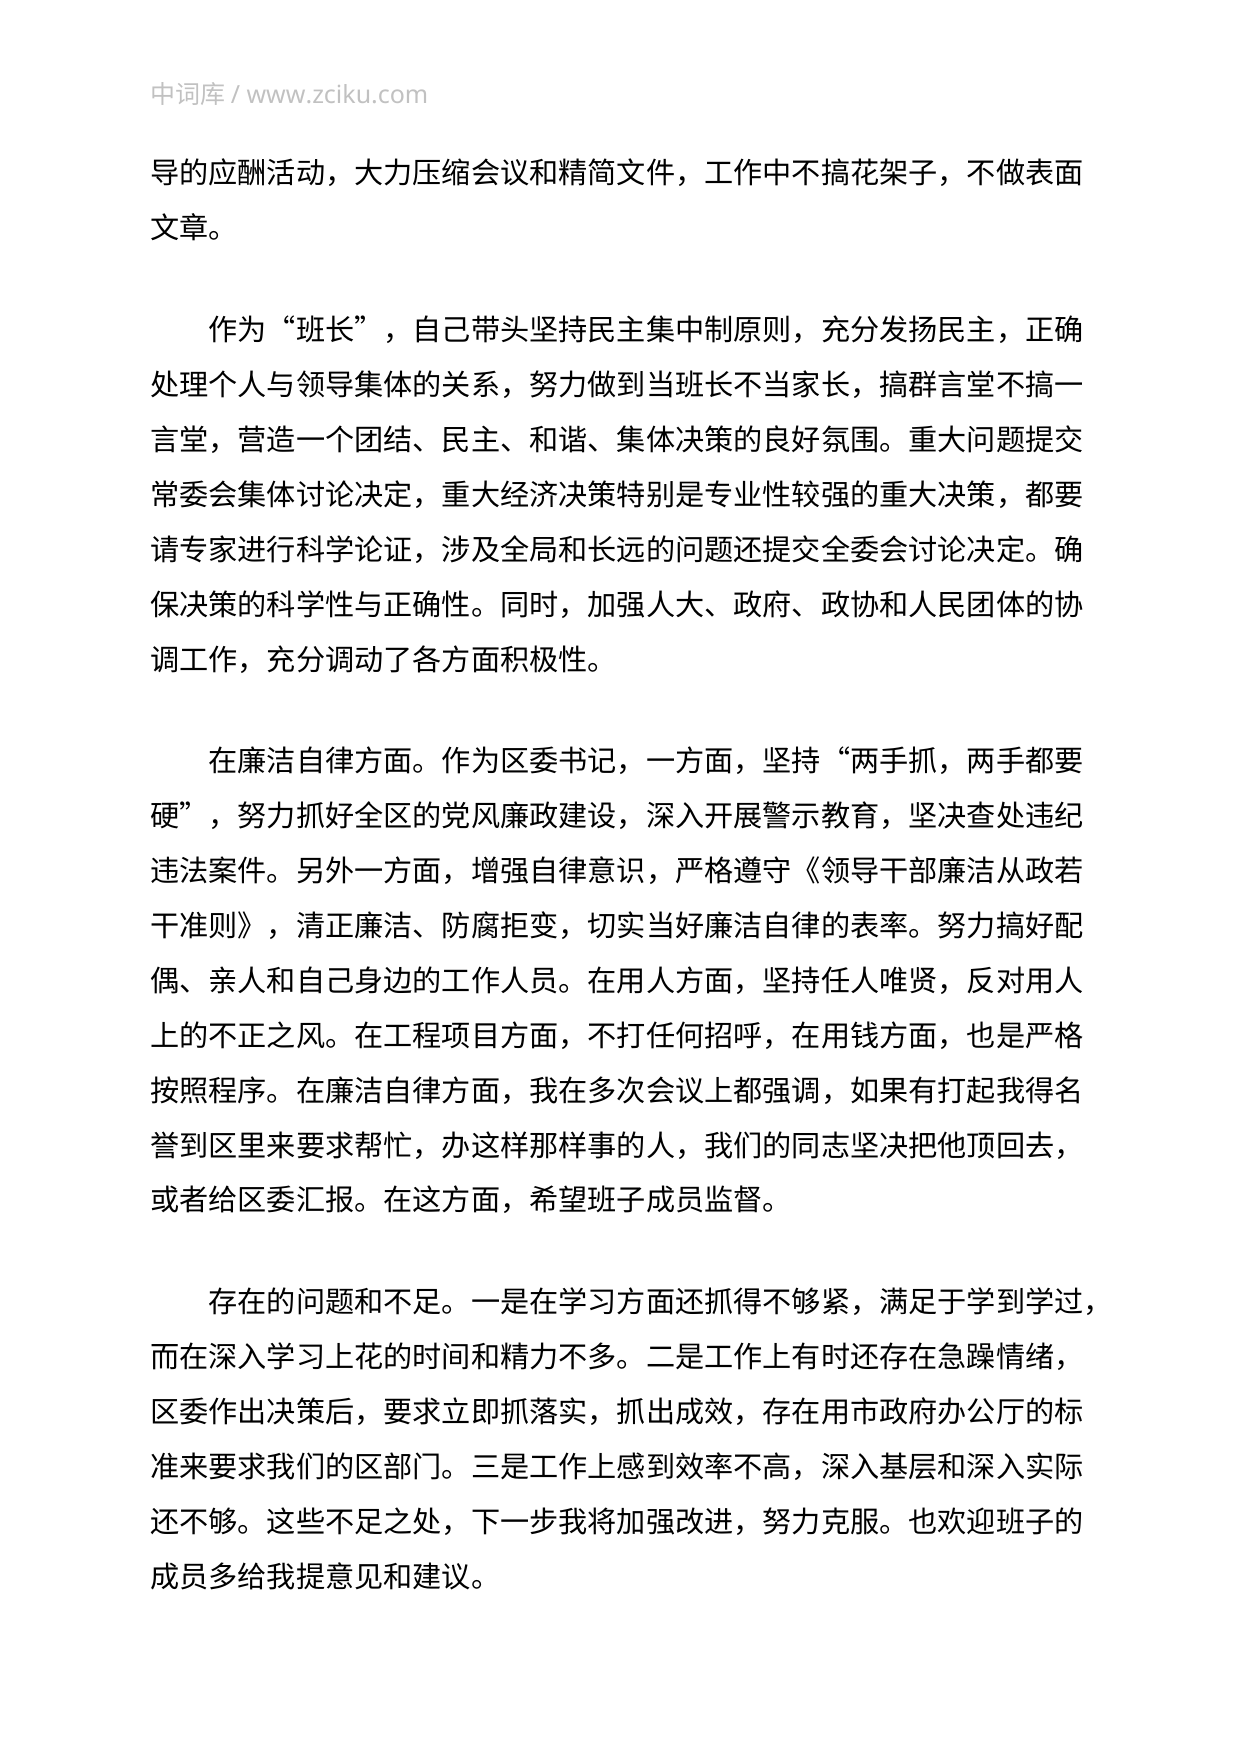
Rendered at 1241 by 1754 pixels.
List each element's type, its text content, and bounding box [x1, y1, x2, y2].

text 在廉洁自律方面。作为区委书记，一方面，坚持“两手抓，两手都要硬”，努力抓好全区的党风廉政建设，深入开展警示教育，坚决查处违纪违法案件。另外一方面，增强自律意识，严格遵守《领导干部廉洁从政若干准则》，清正廉洁、防腐拒变，切实当好廉洁自律的表率。努力搞好配偶、亲人和自己身边的工作人员。在用人方面，坚持任人唯贤，反对用人上的不正之风。在工程项目方面，不打任何招呼，在用钱方面，也是严格按照程序。在廉洁自律方面，我在多次会议上都强调，如果有打起我得名誉到区里来要求帮忙，办这样那样事的人，我们的同志坚决把他顶回去，或者给区委汇报。在这方面，希望班子成员监督。 [150, 738, 1090, 1219]
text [150, 150, 1090, 247]
text 存在的问题和不足。一是在学习方面还抓得不够紧，满足于学到学过，而在深入学习上花的时间和精力不多。二是工作上有时还存在急躁情绪，区委作出决策后，要求立即抓落实，抓出成效，存在用市政府办公厅的标准来要求我们的区部门。三是工作上感到效率不高，深入基层和深入实际还不够。这些不足之处，下一步我将加强改进，努力克服。也欢迎班子的成员多给我提意见和建议。 [150, 1279, 1090, 1596]
text 作为“班长”，自己带头坚持民主集中制原则，充分发扬民主，正确处理个人与领导集体的关系，努力做到当班长不当家长，搞群言堂不搞一言堂，营造一个团结、民主、和谐、集体决策的良好氛围。重大问题提交常委会集体讨论决定，重大经济决策特别是专业性较强的重大决策，都要请专家进行科学论证，涉及全局和长远的问题还提交全委会讨论决定。确保决策的科学性与正确性。同时，加强人大、政府、政协和人民团体的协调工作，充分调动了各方面积极性。 [150, 307, 1090, 678]
